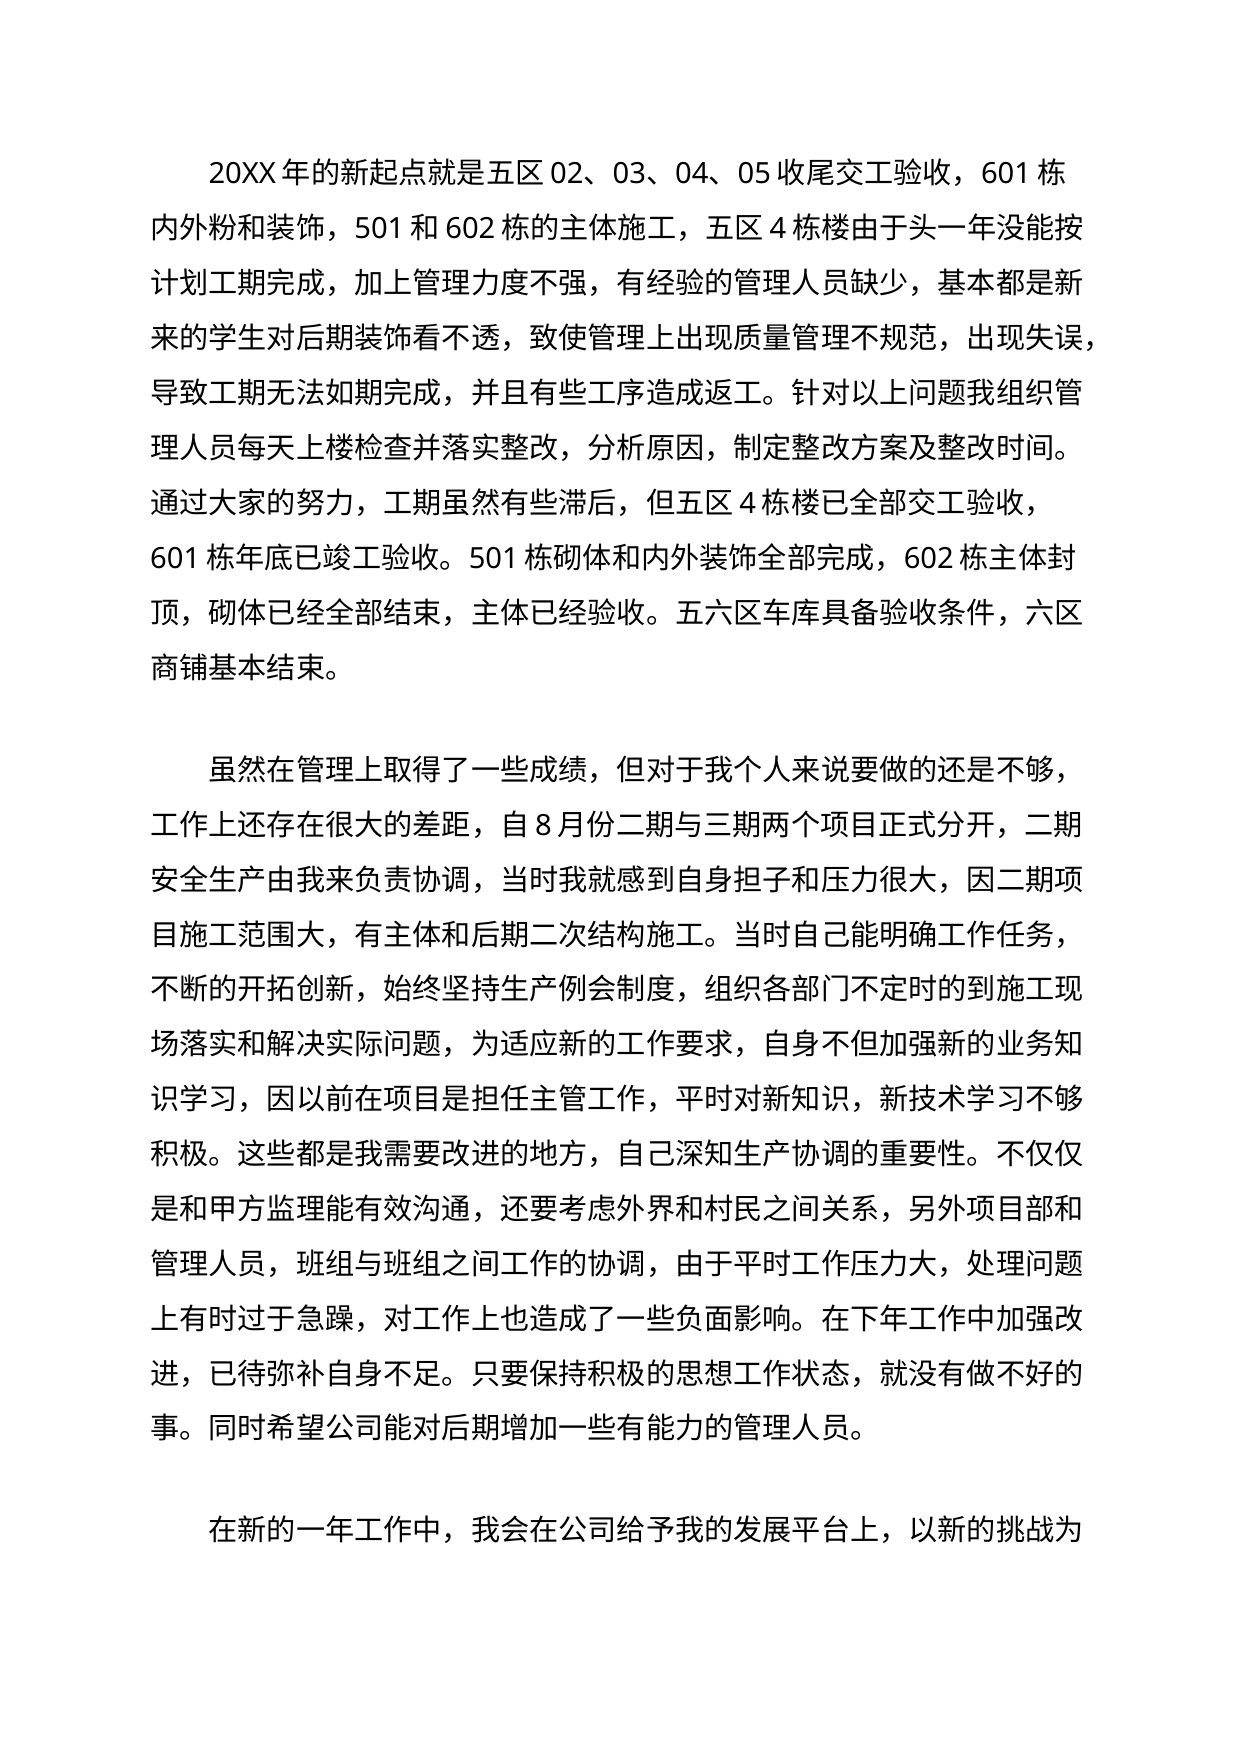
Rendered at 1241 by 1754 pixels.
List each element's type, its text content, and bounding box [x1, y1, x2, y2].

text 20XX年的新起点就是五区02、03、04、05收尾交工验收，601栋内外粉和装饰，501和602栋的主体施工，五区4栋楼由于头一年没能按计划工期完成，加上管理力度不强，有经验的管理人员缺少，基本都是新来的学生对后期装饰看不透，致使管理上出现质量管理不规范，出现失误，导致工期无法如期完成，并且有些工序造成返工。针对以上问题我组织管理人员每天上楼检查并落实整改，分析原因，制定整改方案及整改时间。通过大家的努力，工期虽然有些滞后，但五区4栋楼已全部交工验收，601栋年底已竣工验收。501栋砌体和内外装饰全部完成，602栋主体封顶，砌体已经全部结束，主体已经验收。五六区车库具备验收条件，六区商铺基本结束。 [150, 150, 1090, 687]
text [150, 1507, 1090, 1549]
text 虽然在管理上取得了一些成绩，但对于我个人来说要做的还是不够，工作上还存在很大的差距，自8月份二期与三期两个项目正式分开，二期安全生产由我来负责协调，当时我就感到自身担子和压力很大，因二期项目施工范围大，有主体和后期二次结构施工。当时自己能明确工作任务，不断的开拓创新，始终坚持生产例会制度，组织各部门不定时的到施工现场落实和解决实际问题，为适应新的工作要求，自身不但加强新的业务知识学习，因以前在项目是担任主管工作，平时对新知识，新技术学习不够积极。这些都是我需要改进的地方，自己深知生产协调的重要性。不仅仅是和甲方监理能有效沟通，还要考虑外界和村民之间关系，另外项目部和管理人员，班组与班组之间工作的协调，由于平时工作压力大，处理问题上有时过于急躁，对工作上也造成了一些负面影响。在下年工作中加强改进，已待弥补自身不足。只要保持积极的思想工作状态，就没有做不好的事。同时希望公司能对后期增加一些有能力的管理人员。 [150, 746, 1090, 1447]
